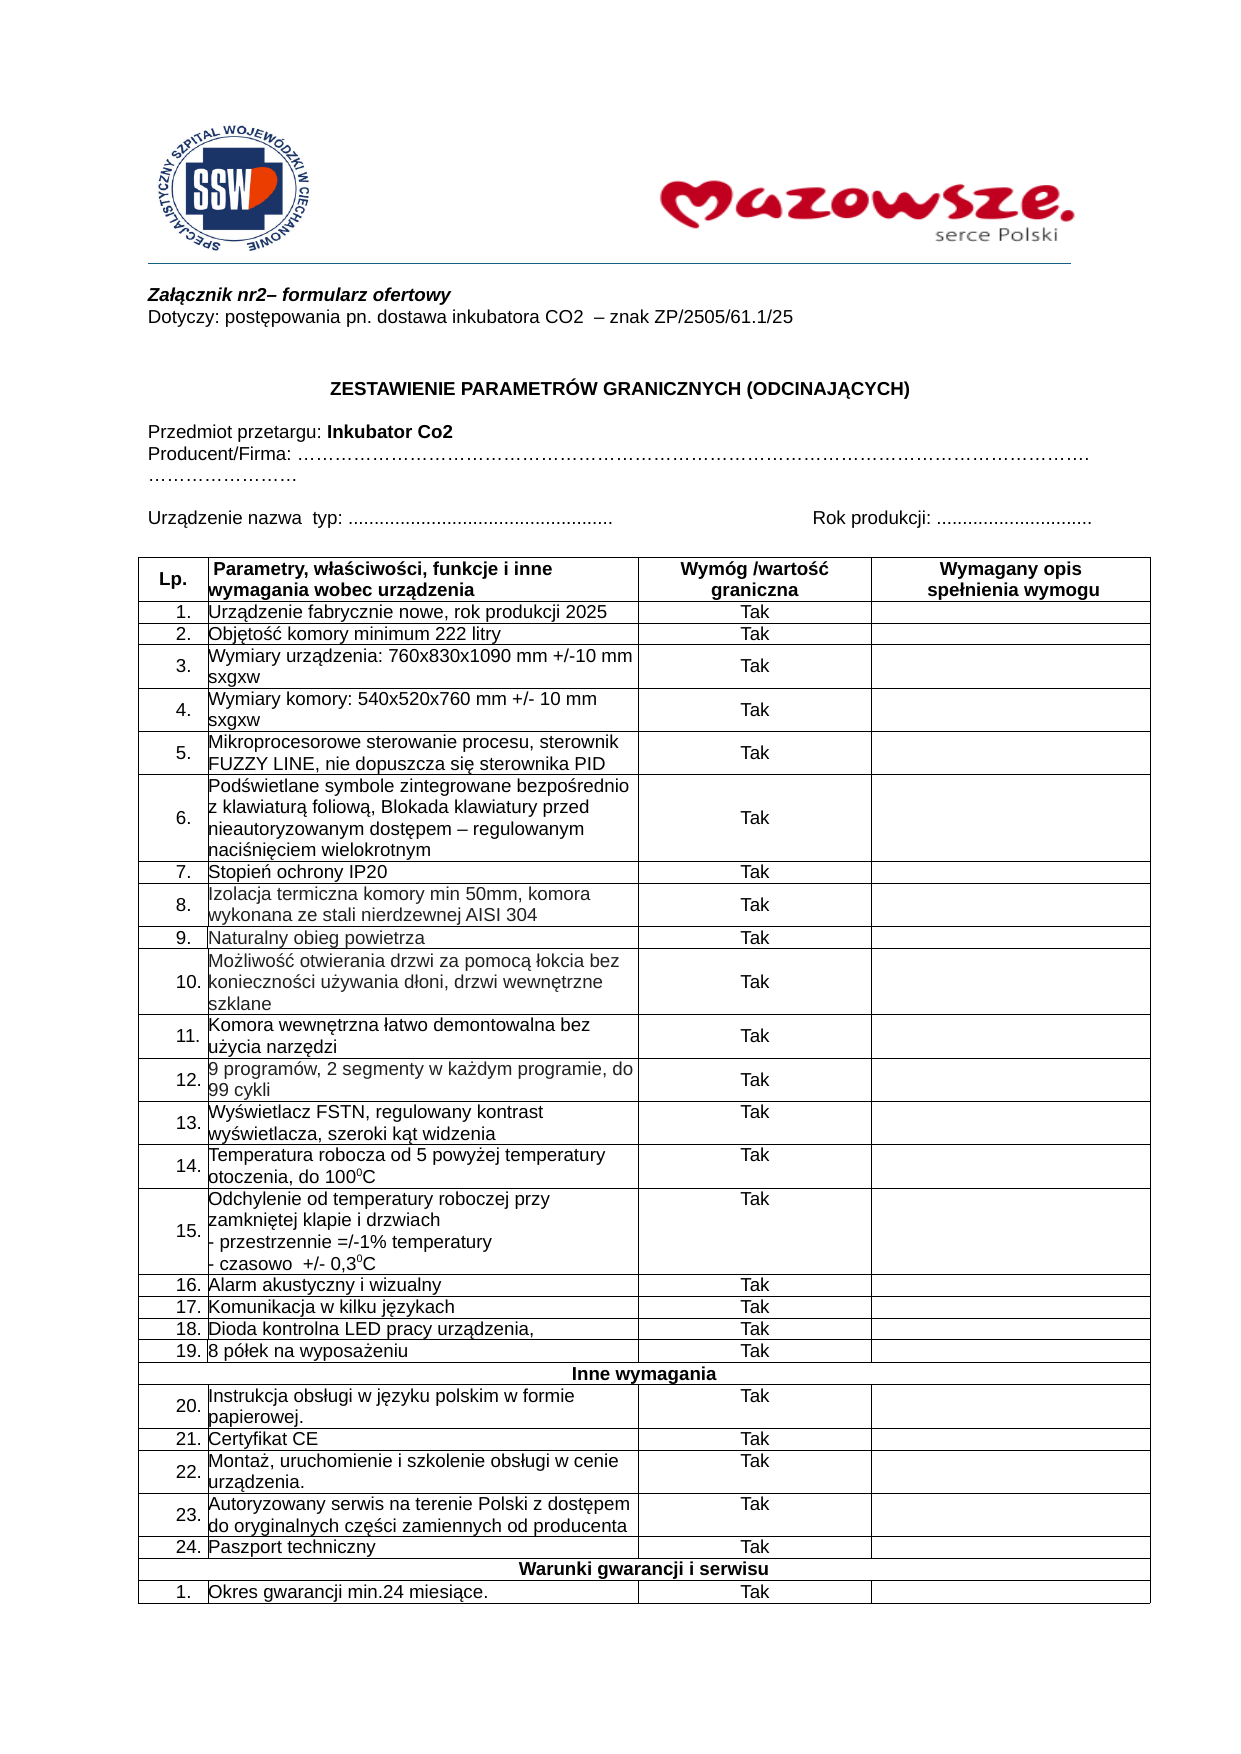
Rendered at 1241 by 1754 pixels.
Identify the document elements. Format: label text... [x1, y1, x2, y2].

table_cell Tak [639, 884, 871, 926]
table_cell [209, 1581, 638, 1603]
table_cell [872, 1189, 1150, 1274]
text Producent/Firma: ……………………………………………………………………………………………………………….…………………… [148, 442, 1093, 485]
table_cell Alarm akustyczny i wizualny [209, 1275, 638, 1296]
table_cell Odchylenie od temperatury roboczej przy zamkniętej klapie i drzwiach - przestrzennie =/-1% temperatury - czasowo +/- 0,30C [209, 1189, 638, 1274]
table_cell [139, 1297, 208, 1317]
table_cell [872, 949, 1150, 1014]
table_cell [872, 624, 1150, 644]
table_cell [139, 1537, 208, 1558]
table_cell Tak [639, 1319, 871, 1339]
table_cell [872, 1385, 1150, 1428]
table_cell Tak [639, 927, 871, 948]
picture [153, 121, 314, 255]
table_cell [139, 624, 208, 644]
table_cell Tak [639, 1451, 871, 1493]
table_cell [139, 1275, 208, 1296]
table_cell Komunikacja w kilku językach [209, 1297, 638, 1317]
table_cell Izolacja termiczna komory min 50mm, komora wykonana ze stali nierdzewnej AISI 304 [209, 884, 638, 926]
text Dotyczy: postępowania pn. dostawa inkubatora CO2 – znak ZP/2505/61.1/25 [148, 306, 1093, 356]
table_cell [139, 1059, 208, 1101]
table_cell [139, 1340, 207, 1362]
table_cell Naturalny obieg powietrza [208, 927, 638, 948]
table_cell [139, 1102, 208, 1144]
table_cell Paszport techniczny [209, 1537, 638, 1558]
table_cell Tak [639, 1059, 871, 1101]
table_cell 9 programów, 2 segmenty w każdym programie, do 99 cykli [209, 1059, 638, 1101]
table_cell Stopień ochrony IP20 [209, 862, 638, 882]
table_cell [872, 1297, 1150, 1317]
table_cell [139, 602, 208, 622]
table_cell Autoryzowany serwis na terenie Polski z dostępem do oryginalnych części zamiennych od producenta [209, 1494, 638, 1536]
table_cell Tak [639, 1581, 871, 1603]
table_cell Warunki gwarancji i serwisu [139, 1559, 1150, 1580]
table_cell [872, 927, 1150, 948]
table_cell [139, 732, 208, 774]
table_cell Komora wewnętrzna łatwo demontowalna bez użycia narzędzi [209, 1015, 638, 1057]
picture [644, 159, 1091, 250]
table_cell [872, 1581, 1150, 1603]
table_cell Tak [639, 1385, 871, 1428]
table_cell Tak [639, 1275, 871, 1296]
table_cell [139, 645, 208, 687]
table_cell Temperatura robocza od 5 powyżej temperatury otoczenia, do 1000C [209, 1145, 638, 1187]
table_header Lp. [139, 558, 208, 601]
table_cell Mikroprocesorowe sterowanie procesu, sterownik FUZZY LINE, nie dopuszcza się sterownika PID [209, 732, 638, 774]
text ZESTAWIENIE PARAMETRÓW GRANICZNYCH (ODCINAJĄCYCH) [148, 378, 1093, 399]
table_cell [872, 862, 1150, 882]
table_cell Objętość komory minimum 222 litry [209, 624, 638, 644]
table_cell [139, 884, 208, 926]
table_cell Tak [639, 1015, 871, 1057]
table_header Parametry, właściwości, funkcje i inne wymagania wobec urządzenia [209, 558, 638, 601]
table_cell [139, 1494, 208, 1536]
table_cell Tak [639, 1102, 871, 1144]
text Przedmiot przetargu: Inkubator Co2 [148, 421, 1093, 442]
table_cell Tak [639, 624, 871, 644]
table_cell [872, 1537, 1150, 1558]
table_cell Tak [639, 862, 871, 882]
table_cell [139, 689, 208, 731]
table_cell [139, 949, 208, 1014]
table_cell [872, 1059, 1150, 1101]
table_cell [872, 1275, 1150, 1296]
table_cell [139, 1145, 208, 1187]
text Załącznik nr2– formularz ofertowy [148, 284, 1093, 306]
table_cell Inne wymagania [139, 1363, 1150, 1384]
table_cell Tak [639, 645, 871, 687]
table_cell Tak [639, 1537, 871, 1558]
table_cell [139, 1189, 208, 1274]
table_cell [872, 1319, 1150, 1339]
table_cell [139, 1385, 208, 1428]
table_cell Tak [639, 732, 871, 774]
table_cell Wyświetlacz FSTN, regulowany kontrast wyświetlacza, szeroki kąt widzenia [209, 1102, 638, 1144]
table_cell [872, 645, 1150, 687]
table_cell Tak [639, 1494, 871, 1536]
table_cell [872, 1145, 1150, 1187]
table_cell Wymiary urządzenia: 760x830x1090 mm +/-10 mm sxgxw [209, 645, 638, 687]
table_cell [872, 1015, 1150, 1057]
text Urządzenie nazwa typ: ................................................... Rok produkcji: .............................. [148, 507, 1093, 528]
table_cell Urządzenie fabrycznie nowe, rok produkcji 2025 [209, 602, 638, 622]
table_cell [139, 1015, 208, 1057]
table_cell [872, 1494, 1150, 1536]
table_cell 8 półek na wyposażeniu [208, 1340, 638, 1362]
table_cell [139, 1581, 208, 1603]
table_cell Tak [639, 775, 871, 861]
table_cell [139, 927, 207, 948]
table_cell Podświetlane symbole zintegrowane bezpośrednio z klawiaturą foliową, Blokada klawiatury przed nieautoryzowanym dostępem – regulowanym naciśnięciem wielokrotnym [209, 775, 638, 861]
table_cell Dioda kontrolna LED pracy urządzenia, [209, 1319, 638, 1339]
table_cell Certyfikat CE [209, 1429, 638, 1449]
table_cell [872, 1429, 1150, 1449]
table_cell [872, 732, 1150, 774]
table_cell Tak [639, 1340, 871, 1362]
table_cell Tak [639, 1429, 871, 1449]
table_cell Wymiary komory: 540x520x760 mm +/- 10 mm sxgxw [209, 689, 638, 731]
table_cell Tak [639, 1189, 871, 1274]
table_cell [139, 862, 208, 882]
table_cell [872, 1340, 1150, 1362]
table_cell Tak [639, 949, 871, 1014]
table_cell [872, 1451, 1150, 1493]
table_cell [139, 1451, 208, 1493]
table_cell [139, 775, 208, 861]
table_cell [872, 602, 1150, 622]
table_cell Montaż, uruchomienie i szkolenie obsługi w cenie urządzenia. [209, 1451, 638, 1493]
table_cell Tak [639, 689, 871, 731]
table_cell [139, 1429, 208, 1449]
table_header Wymagany opis spełnienia wymogu [872, 558, 1150, 601]
table_cell Tak [639, 1145, 871, 1187]
table_cell [139, 1319, 208, 1339]
table_cell Możliwość otwierania drzwi za pomocą łokcia bez konieczności używania dłoni, drzwi wewnętrzne szklane [209, 949, 638, 1014]
table_cell Tak [639, 1297, 871, 1317]
table_header Wymóg /wartość graniczna [639, 558, 871, 601]
table_cell [872, 689, 1150, 731]
table_cell [872, 1102, 1150, 1144]
table_cell [872, 884, 1150, 926]
table_cell Instrukcja obsługi w języku polskim w formie papierowej. [209, 1385, 638, 1428]
table_cell Tak [639, 602, 871, 622]
table_cell [872, 775, 1150, 861]
